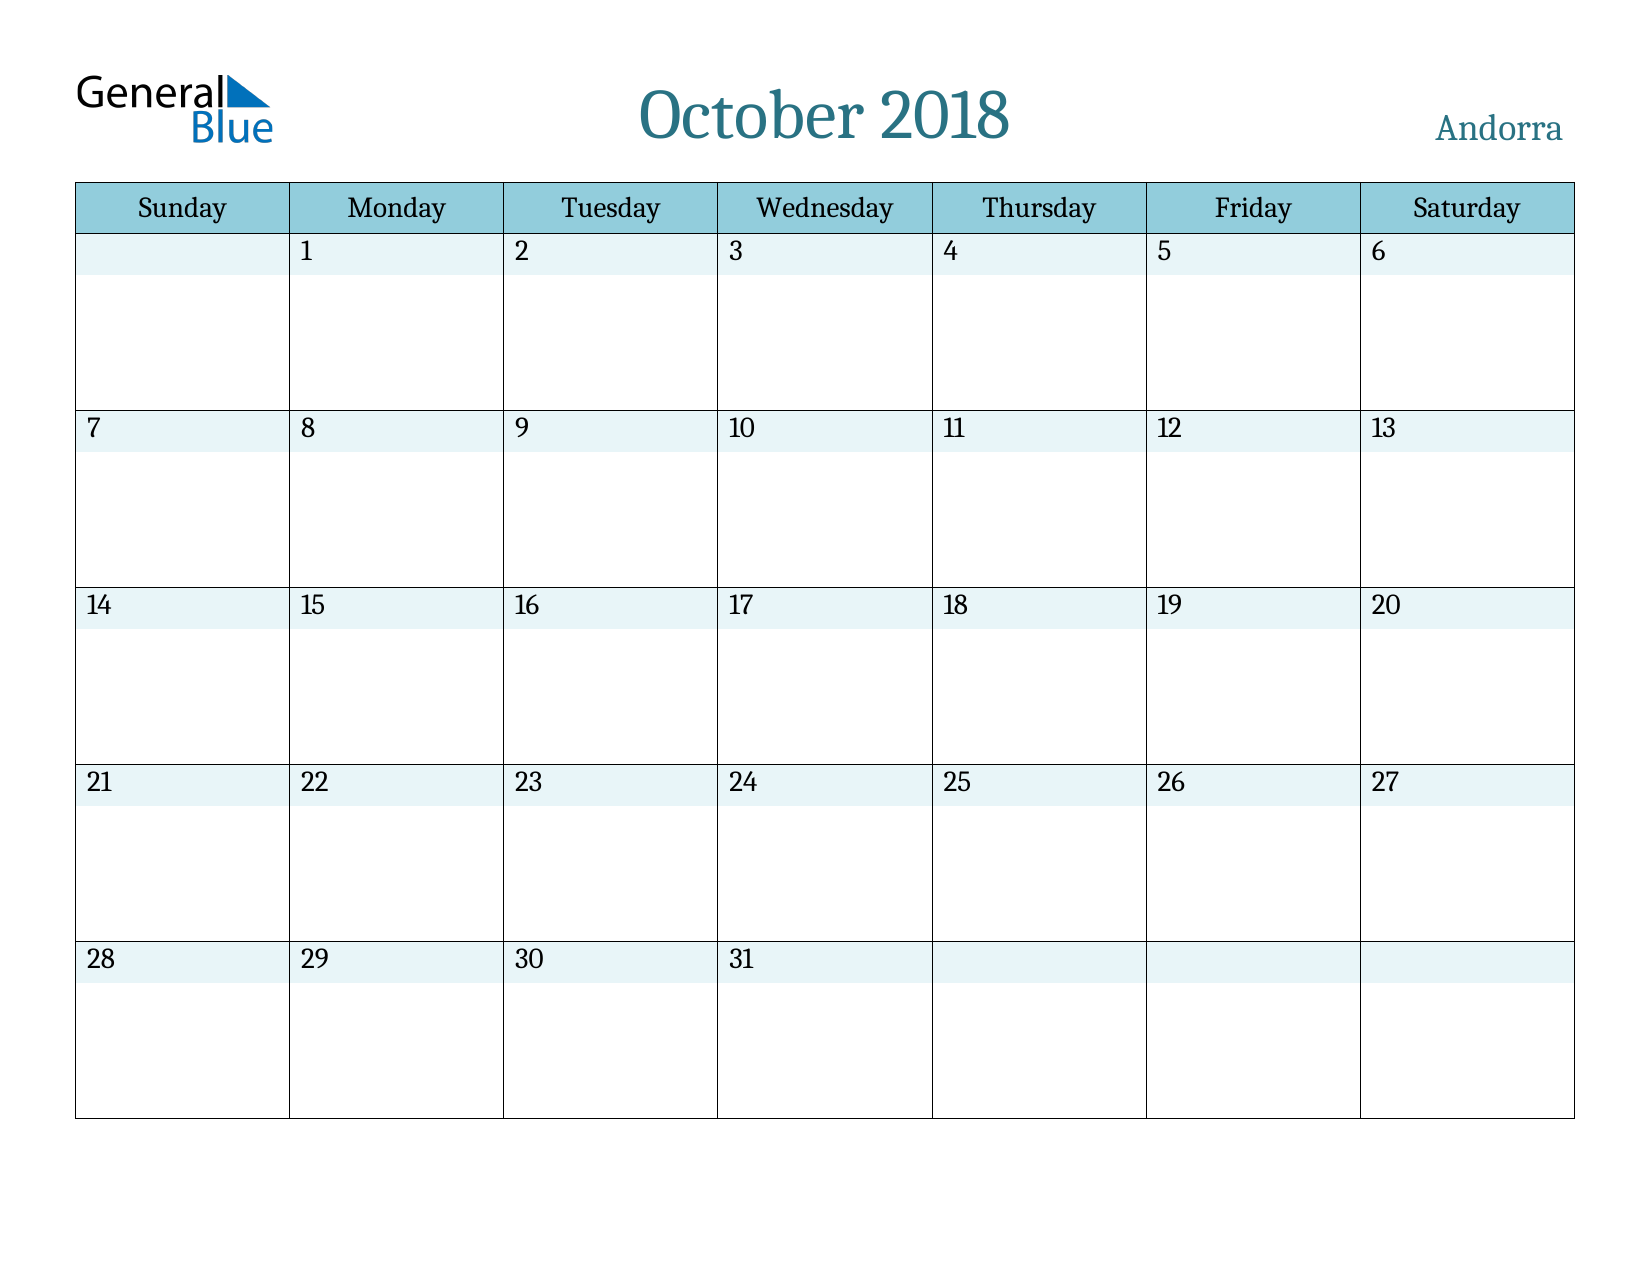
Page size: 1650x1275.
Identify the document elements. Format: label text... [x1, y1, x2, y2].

table_cell [1361, 275, 1574, 410]
table_cell 30 [504, 942, 717, 983]
table_cell [933, 275, 1146, 410]
table_cell 17 [718, 588, 932, 629]
table_cell Sunday [76, 183, 289, 233]
table_cell [76, 983, 289, 1118]
table_cell 7 [76, 411, 289, 452]
table_cell [933, 942, 1146, 983]
table_cell 13 [1361, 411, 1574, 452]
table_cell [1147, 806, 1360, 941]
table_cell 2 [504, 234, 717, 275]
table_cell [76, 275, 289, 410]
table_cell 10 [718, 411, 932, 452]
table_cell [933, 629, 1146, 764]
table_cell Friday [1147, 183, 1360, 233]
table_cell 27 [1361, 765, 1574, 806]
table_cell [1147, 942, 1360, 983]
table_cell [290, 452, 503, 587]
table_cell [504, 806, 717, 941]
table_cell [718, 629, 932, 764]
table_cell [718, 983, 932, 1118]
table_header [76, 75, 503, 182]
table_cell 3 [718, 234, 932, 275]
table_cell [933, 452, 1146, 587]
table_cell [718, 806, 932, 941]
table_cell [1361, 452, 1574, 587]
table_cell 19 [1147, 588, 1360, 629]
table_cell [290, 629, 503, 764]
table_cell [290, 275, 503, 410]
table_cell 20 [1361, 588, 1574, 629]
table_cell Monday [290, 183, 503, 233]
table_cell [290, 806, 503, 941]
table_cell 11 [933, 411, 1146, 452]
table_header October 2018 [504, 75, 1146, 182]
table_cell [504, 275, 717, 410]
table_cell [76, 452, 289, 587]
table_cell 18 [933, 588, 1146, 629]
table_cell [504, 983, 717, 1118]
table_cell [718, 452, 932, 587]
table_cell 14 [76, 588, 289, 629]
table_cell 6 [1361, 234, 1574, 275]
table_cell [1361, 629, 1574, 764]
table_cell 1 [290, 234, 503, 275]
table_cell [1147, 983, 1360, 1118]
table_cell [504, 629, 717, 764]
table_cell [1361, 942, 1574, 983]
table_cell 31 [718, 942, 932, 983]
table_cell 12 [1147, 411, 1360, 452]
table_cell 28 [76, 942, 289, 983]
table_cell 21 [76, 765, 289, 806]
table_cell 25 [933, 765, 1146, 806]
table_cell 16 [504, 588, 717, 629]
table_cell [1147, 629, 1360, 764]
table_cell 8 [290, 411, 503, 452]
table_cell [1361, 806, 1574, 941]
table_cell Tuesday [504, 183, 717, 233]
picture [77, 75, 273, 143]
table_cell Saturday [1361, 183, 1574, 233]
table_cell 24 [718, 765, 932, 806]
table_cell 26 [1147, 765, 1360, 806]
table_cell [933, 983, 1146, 1118]
table_cell [76, 806, 289, 941]
table_cell 4 [933, 234, 1146, 275]
table_cell [504, 452, 717, 587]
table_cell 23 [504, 765, 717, 806]
table_cell 22 [290, 765, 503, 806]
table_cell 29 [290, 942, 503, 983]
table_cell 15 [290, 588, 503, 629]
table_header Andorra [1146, 75, 1574, 182]
table_cell [1361, 983, 1574, 1118]
table_cell [1147, 275, 1360, 410]
table_cell [76, 629, 289, 764]
table_cell [933, 806, 1146, 941]
table_cell Wednesday [718, 183, 932, 233]
table_cell 9 [504, 411, 717, 452]
table_cell Thursday [933, 183, 1146, 233]
table_cell [290, 983, 503, 1118]
table_cell [1147, 452, 1360, 587]
table_cell [76, 234, 289, 275]
table_cell 5 [1147, 234, 1360, 275]
table_cell [718, 275, 932, 410]
